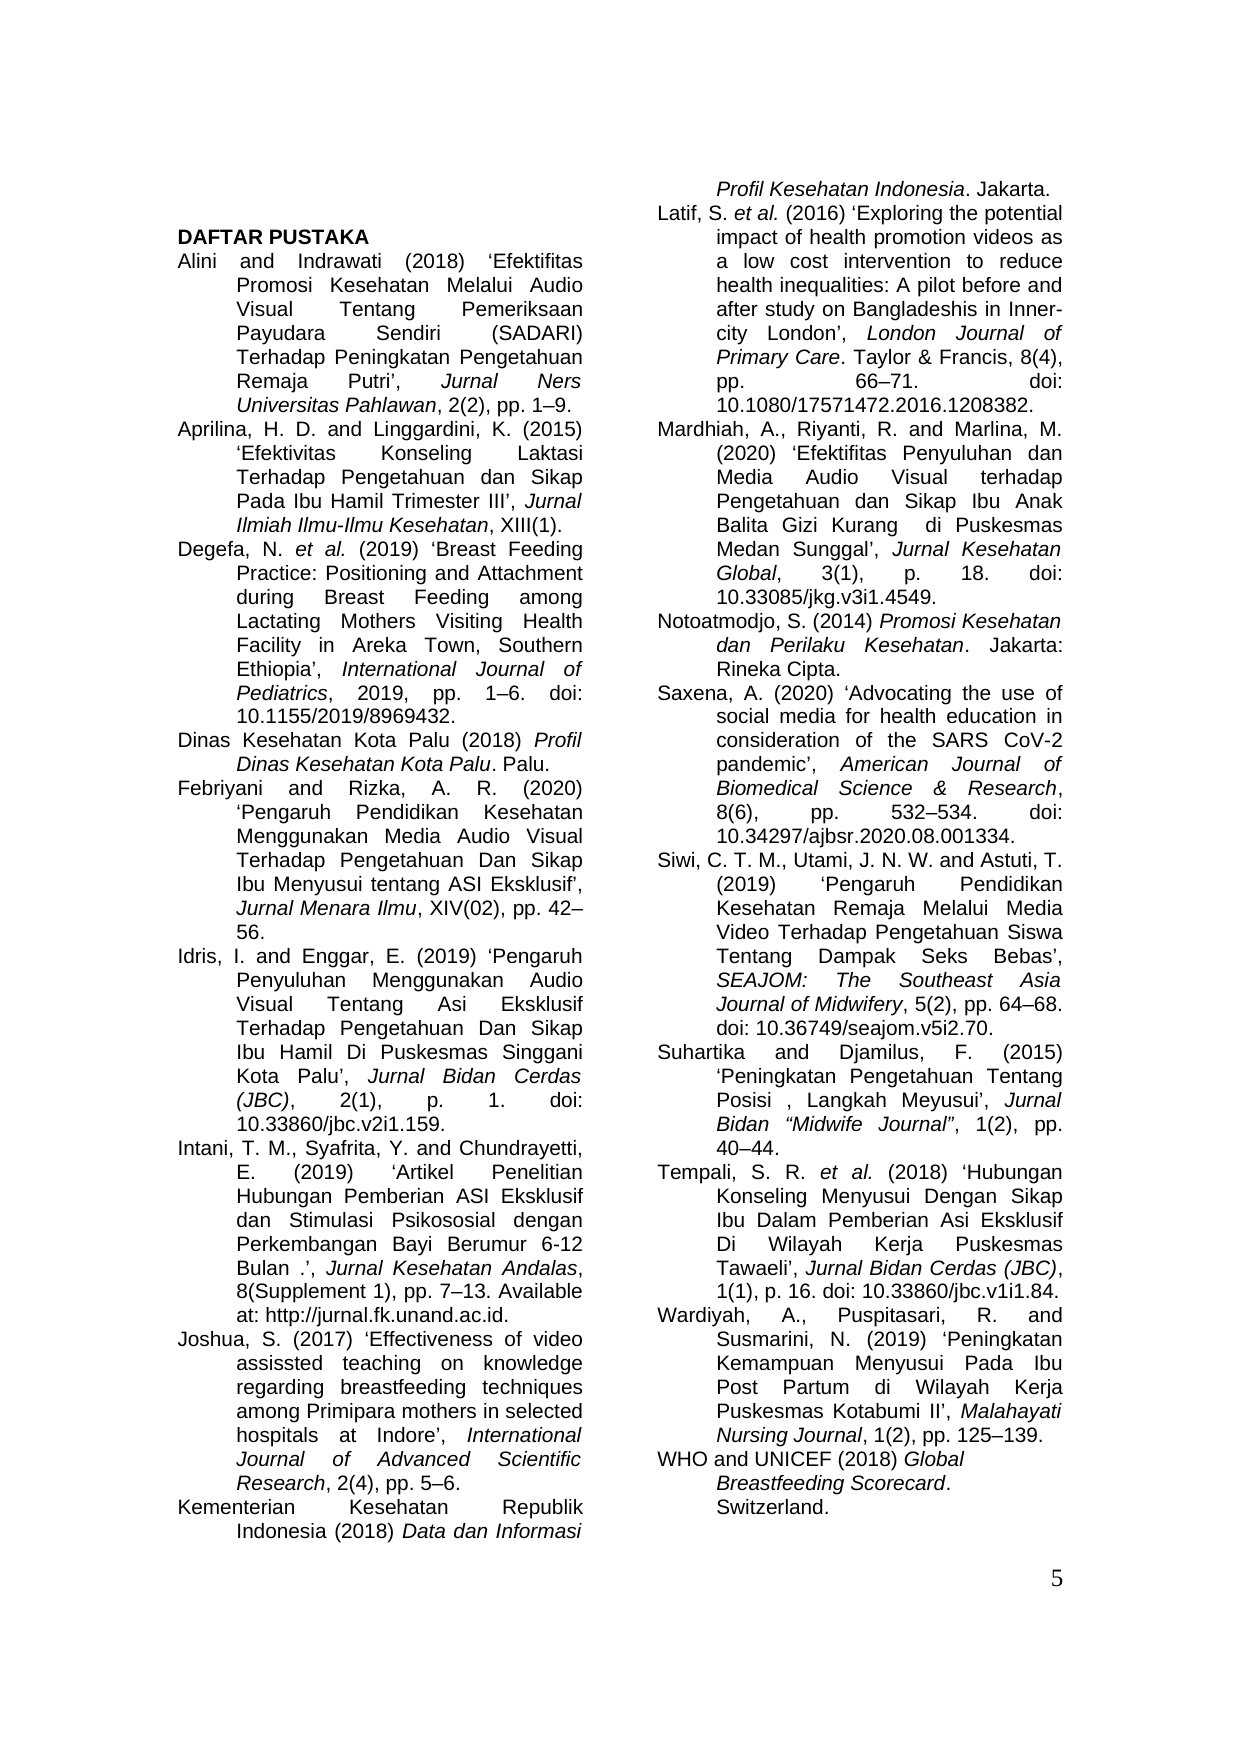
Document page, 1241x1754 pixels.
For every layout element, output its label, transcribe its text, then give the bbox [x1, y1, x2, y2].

text Kementerian Kesehatan Republik Indonesia (2018) Data dan Informasi Profil Kesehatan Indonesia. Jakarta. [657, 177, 1063, 201]
text Suhartika and Djamilus, F. (2015) ‘Peningkatan Pengetahuan Tentang Posisi , Langkah Meyusui’, Jurnal Bidan “Midwife Journal”, 1(2), pp. 40–44. [657, 1040, 1063, 1159]
text Kementerian Kesehatan Republik Indonesia (2018) Data dan Informasi Profil Kesehatan Indonesia. Jakarta. [177, 1495, 583, 1543]
text Intani, T. M., Syafrita, Y. and Chundrayetti, E. (2019) ‘Artikel Penelitian Hubungan Pemberian ASI Eksklusif dan Stimulasi Psikososial dengan Perkembangan Bayi Berumur 6-12 Bulan .’, Jurnal Kesehatan Andalas, 8(Supplement 1), pp. 7–13. Available at: http://jurnal.fk.unand.ac.id. [177, 1136, 583, 1327]
text Joshua, S. (2017) ‘Effectiveness of video assissted teaching on knowledge regarding breastfeeding techniques among Primipara mothers in selected hospitals at Indore’, International Journal of Advanced Scientific Research, 2(4), pp. 5–6. [177, 1327, 583, 1495]
text Idris, I. and Enggar, E. (2019) ‘Pengaruh Penyuluhan Menggunakan Audio Visual Tentang Asi Eksklusif Terhadap Pengetahuan Dan Sikap Ibu Hamil Di Puskesmas Singgani Kota Palu’, Jurnal Bidan Cerdas (JBC), 2(1), p. 1. doi: 10.33860/jbc.v2i1.159. [177, 944, 583, 1136]
text Degefa, N. et al. (2019) ‘Breast Feeding Practice: Positioning and Attachment during Breast Feeding among Lactating Mothers Visiting Health Facility in Areka Town, Southern Ethiopia’, International Journal of Pediatrics, 2019, pp. 1–6. doi: 10.1155/2019/8969432. [177, 537, 583, 728]
text Notoatmodjo, S. (2014) Promosi Kesehatan dan Perilaku Kesehatan. Jakarta: Rineka Cipta. [657, 608, 1063, 680]
text Dinas Kesehatan Kota Palu (2018) Profil Dinas Kesehatan Kota Palu. Palu. [177, 728, 583, 776]
text Alini and Indrawati (2018) ‘Efektifitas Promosi Kesehatan Melalui Audio Visual Tentang Pemeriksaan Payudara Sendiri (SADARI) Terhadap Peningkatan Pengetahuan Remaja Putri’, Jurnal Ners Universitas Pahlawan, 2(2), pp. 1–9. [177, 249, 583, 417]
text WHO and UNICEF (2018) Global Breastfeeding Scorecard. Switzerland. [657, 1447, 1063, 1519]
text Saxena, A. (2020) ‘Advocating the use of social media for health education in consideration of the SARS CoV-2 pandemic’, American Journal of Biomedical Science & Research, 8(6), pp. 532–534. doi: 10.34297/ajbsr.2020.08.001334. [657, 680, 1063, 848]
text Wardiyah, A., Puspitasari, R. and Susmarini, N. (2019) ‘Peningkatan Kemampuan Menyusui Pada Ibu Post Partum di Wilayah Kerja Puskesmas Kotabumi II’, Malahayati Nursing Journal, 1(2), pp. 125–139. [657, 1303, 1063, 1447]
text Tempali, S. R. et al. (2018) ‘Hubungan Konseling Menyusui Dengan Sikap Ibu Dalam Pemberian Asi Eksklusif Di Wilayah Kerja Puskesmas Tawaeli’, Jurnal Bidan Cerdas (JBC), 1(1), p. 16. doi: 10.33860/jbc.v1i1.84. [657, 1159, 1063, 1303]
text Aprilina, H. D. and Linggardini, K. (2015) ‘Efektivitas Konseling Laktasi Terhadap Pengetahuan dan Sikap Pada Ibu Hamil Trimester III’, Jurnal Ilmiah Ilmu-Ilmu Kesehatan, XIII(1). [177, 417, 583, 537]
text Latif, S. et al. (2016) ‘Exploring the potential impact of health promotion videos as a low cost intervention to reduce health inequalities: A pilot before and after study on Bangladeshis in Inner-city London’, London Journal of Primary Care. Taylor & Francis, 8(4), pp. 66–71. doi: 10.1080/17571472.2016.1208382. [657, 201, 1063, 417]
text Mardhiah, A., Riyanti, R. and Marlina, M. (2020) ‘Efektifitas Penyuluhan dan Media Audio Visual terhadap Pengetahuan dan Sikap Ibu Anak Balita Gizi Kurang di Puskesmas Medan Sunggal’, Jurnal Kesehatan Global, 3(1), p. 18. doi: 10.33085/jkg.v3i1.4549. [657, 417, 1063, 608]
text DAFTAR PUSTAKA [177, 225, 583, 249]
text Febriyani and Rizka, A. R. (2020) ‘Pengaruh Pendidikan Kesehatan Menggunakan Media Audio Visual Terhadap Pengetahuan Dan Sikap Ibu Menyusui tentang ASI Eksklusif’, Jurnal Menara Ilmu, XIV(02), pp. 42–56. [177, 776, 583, 944]
text Siwi, C. T. M., Utami, J. N. W. and Astuti, T. (2019) ‘Pengaruh Pendidikan Kesehatan Remaja Melalui Media Video Terhadap Pengetahuan Siswa Tentang Dampak Seks Bebas’, SEAJOM: The Southeast Asia Journal of Midwifery, 5(2), pp. 64–68. doi: 10.36749/seajom.v5i2.70. [657, 848, 1063, 1040]
